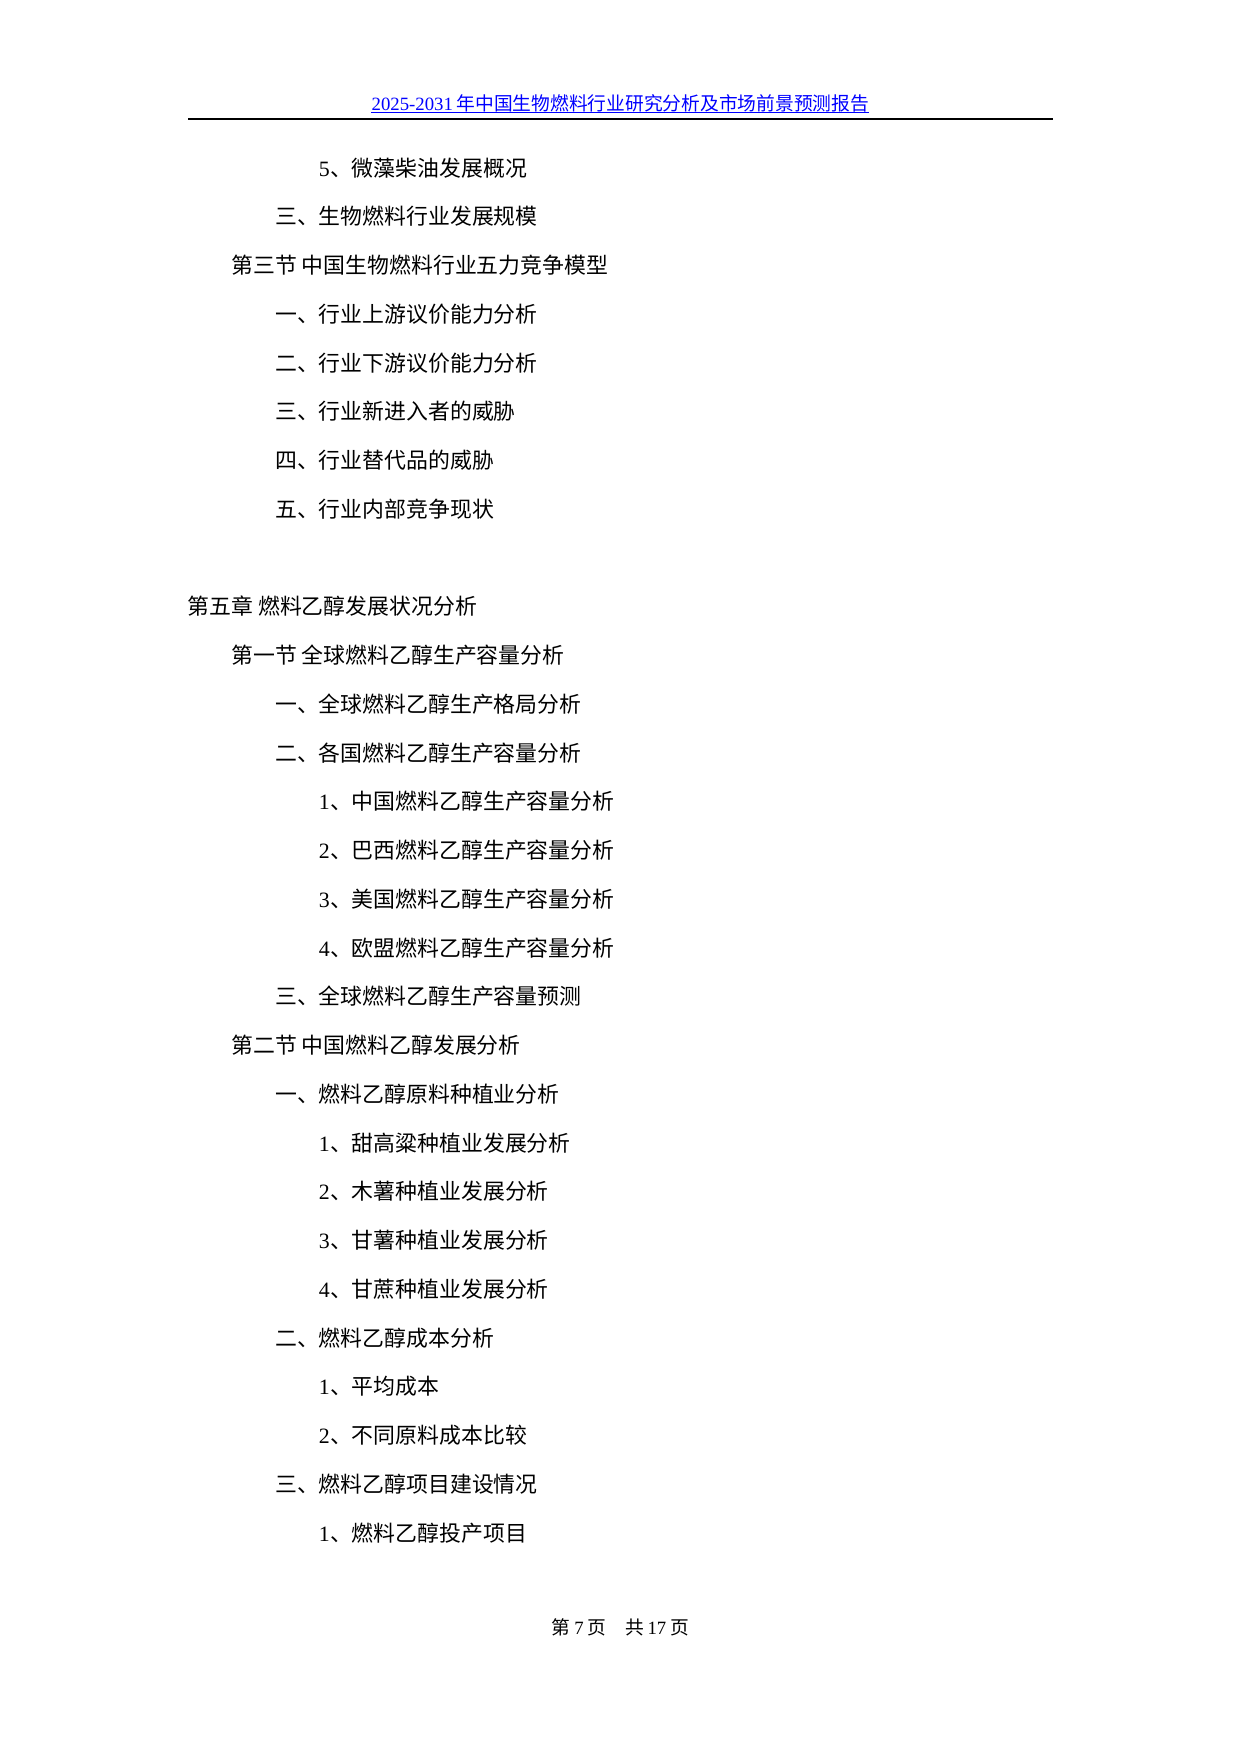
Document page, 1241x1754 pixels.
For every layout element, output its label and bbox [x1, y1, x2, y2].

text [187, 150, 1053, 1548]
